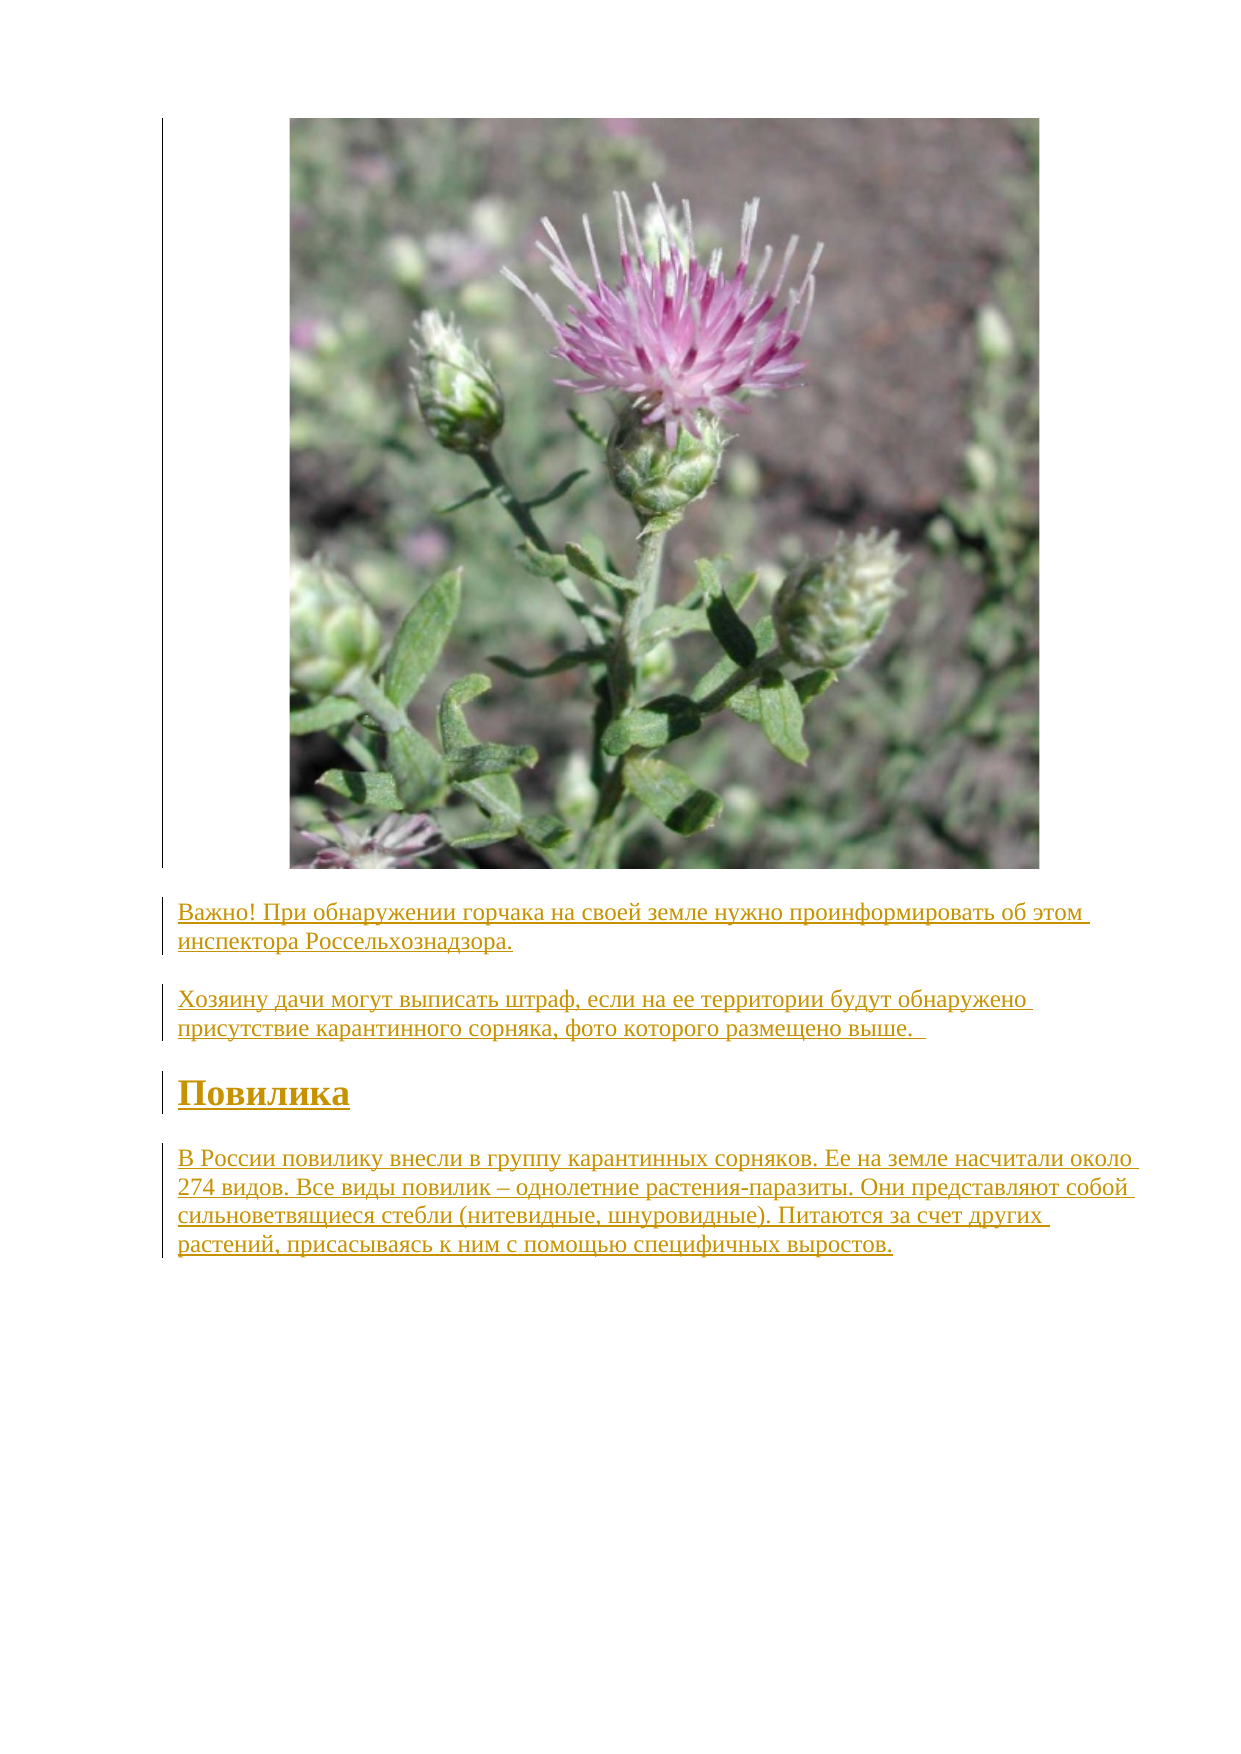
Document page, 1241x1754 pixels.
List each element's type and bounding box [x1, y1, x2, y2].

picture [289, 118, 1040, 869]
